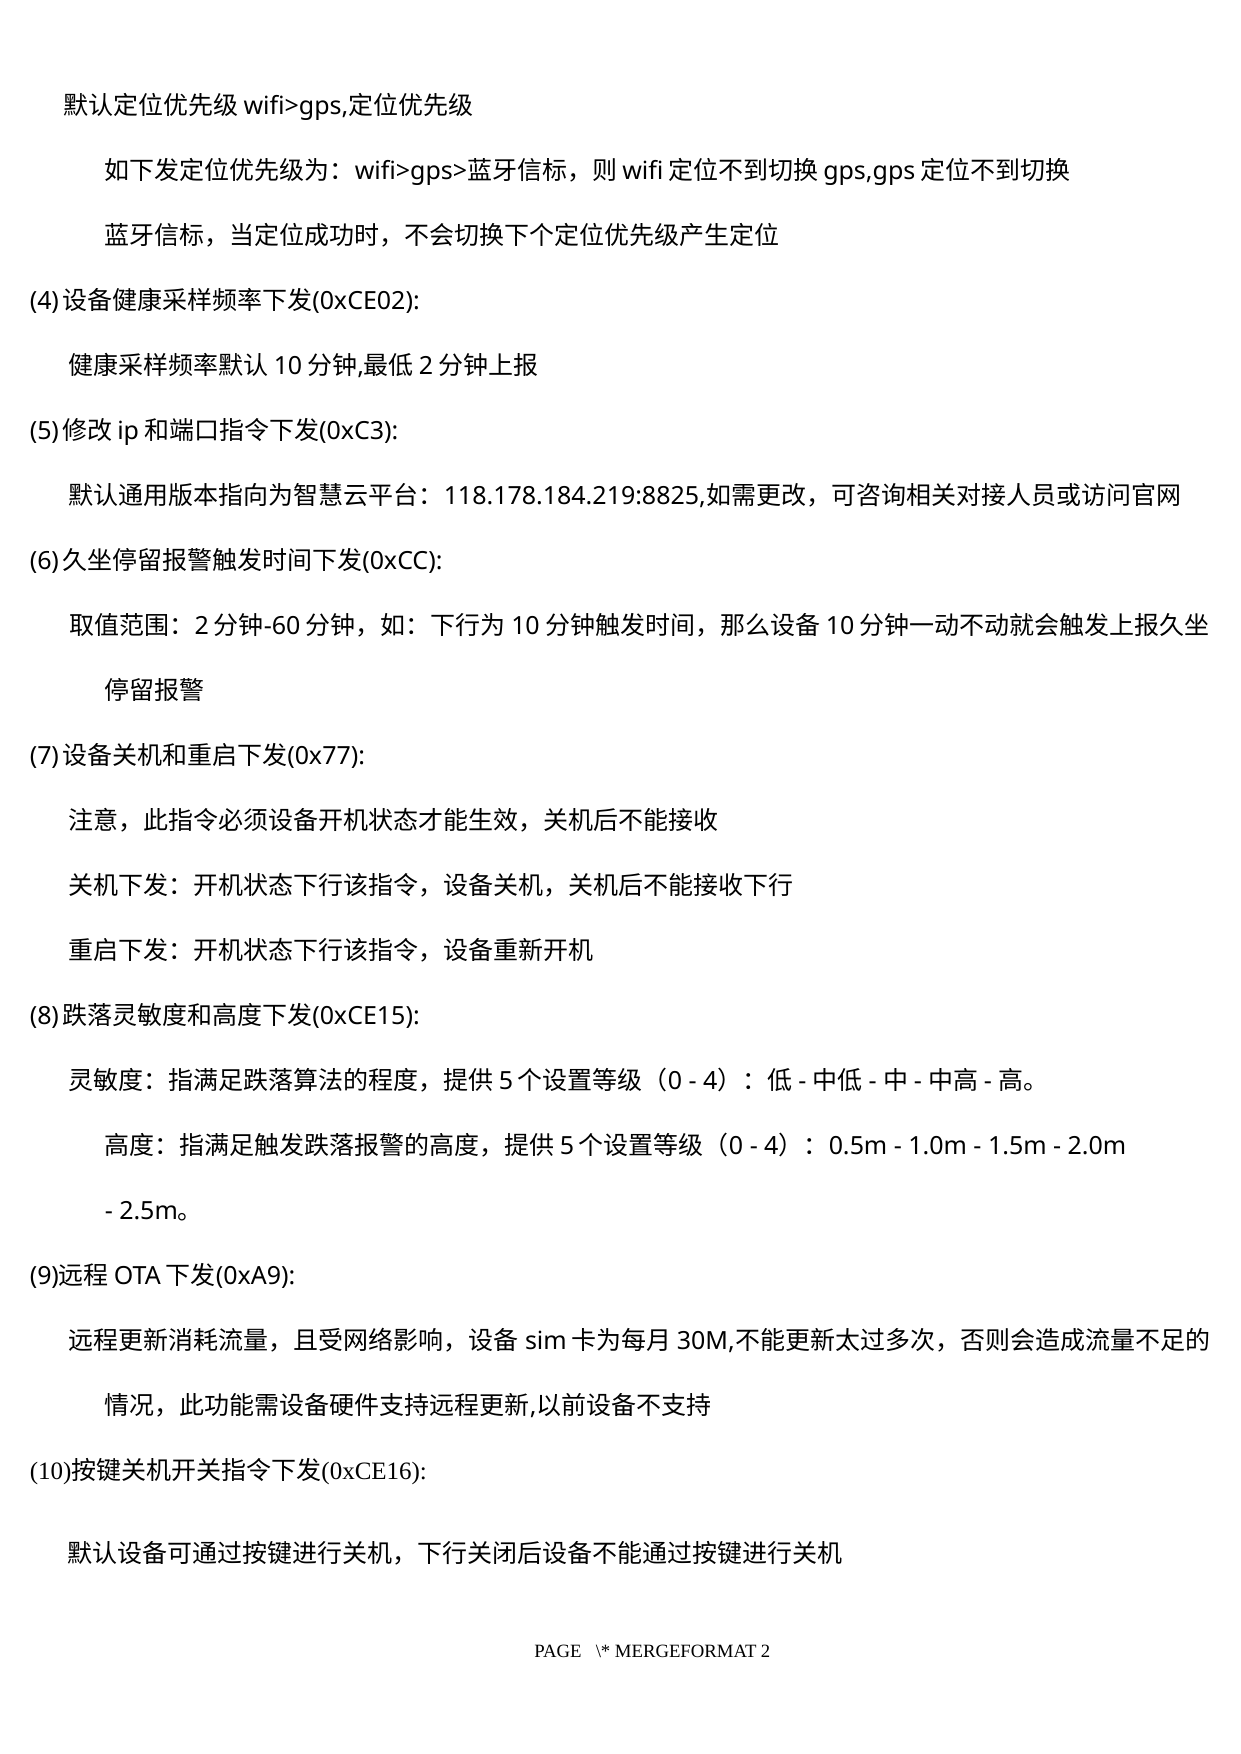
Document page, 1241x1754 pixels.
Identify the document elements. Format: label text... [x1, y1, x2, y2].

text 蓝牙信标，当定位成功时，不会切换下个定位优先级产生定位 [29, 201, 1211, 266]
list 默认通用版本指向为智慧云平台：118.178.184.219:8825,如需更改，可咨询相关对接人员或访问官网 [29, 461, 1211, 526]
text 默认定位优先级wifi>gps,定位优先级 [29, 71, 1211, 136]
list 设备健康采样频率下发(0xCE02): [29, 266, 1211, 331]
list 重启下发：开机状态下行该指令，设备重新开机 [29, 916, 1211, 981]
text 如下发定位优先级为：wifi>gps>蓝牙信标，则wifi定位不到切换gps,gps定位不到切换 [29, 136, 1211, 201]
list 默认设备可通过按键进行关机，下行关闭后设备不能通过按键进行关机 [29, 1519, 1211, 1584]
list 修改ip和端口指令下发(0xC3): [29, 396, 1211, 461]
list 关机下发：开机状态下行该指令，设备关机，关机后不能接收下行 [29, 851, 1211, 916]
list 设备关机和重启下发(0x77): [29, 721, 1211, 786]
list (10)按键关机开关指令下发(0xCE16): [29, 1436, 1211, 1501]
list 跌落灵敏度和高度下发(0xCE15): [29, 981, 1211, 1046]
list 远程更新消耗流量，且受网络影响，设备sim卡为每月30M,不能更新太过多次，否则会造成流量不足的情况，此功能需设备硬件支持远程更新,以前设备不支持 [29, 1306, 1211, 1436]
list 健康采样频率默认10分钟,最低2分钟上报 [29, 331, 1211, 396]
list - 2.5m。 [29, 1176, 1211, 1241]
list 灵敏度：指满足跌落算法的程度，提供5个设置等级（0 - 4）：低 - 中低 - 中 - 中高 - 高。 [29, 1046, 1211, 1111]
list 高度：指满足触发跌落报警的高度，提供5个设置等级（0 - 4）：0.5m - 1.0m - 1.5m - 2.0m [29, 1111, 1211, 1176]
list 注意，此指令必须设备开机状态才能生效，关机后不能接收 [29, 786, 1211, 851]
list (9)远程OTA下发(0xA9): [29, 1241, 1211, 1306]
list 取值范围：2分钟-60分钟，如：下行为10分钟触发时间，那么设备10分钟一动不动就会触发上报久坐停留报警 [29, 591, 1211, 721]
list 久坐停留报警触发时间下发(0xCC): [29, 526, 1211, 591]
